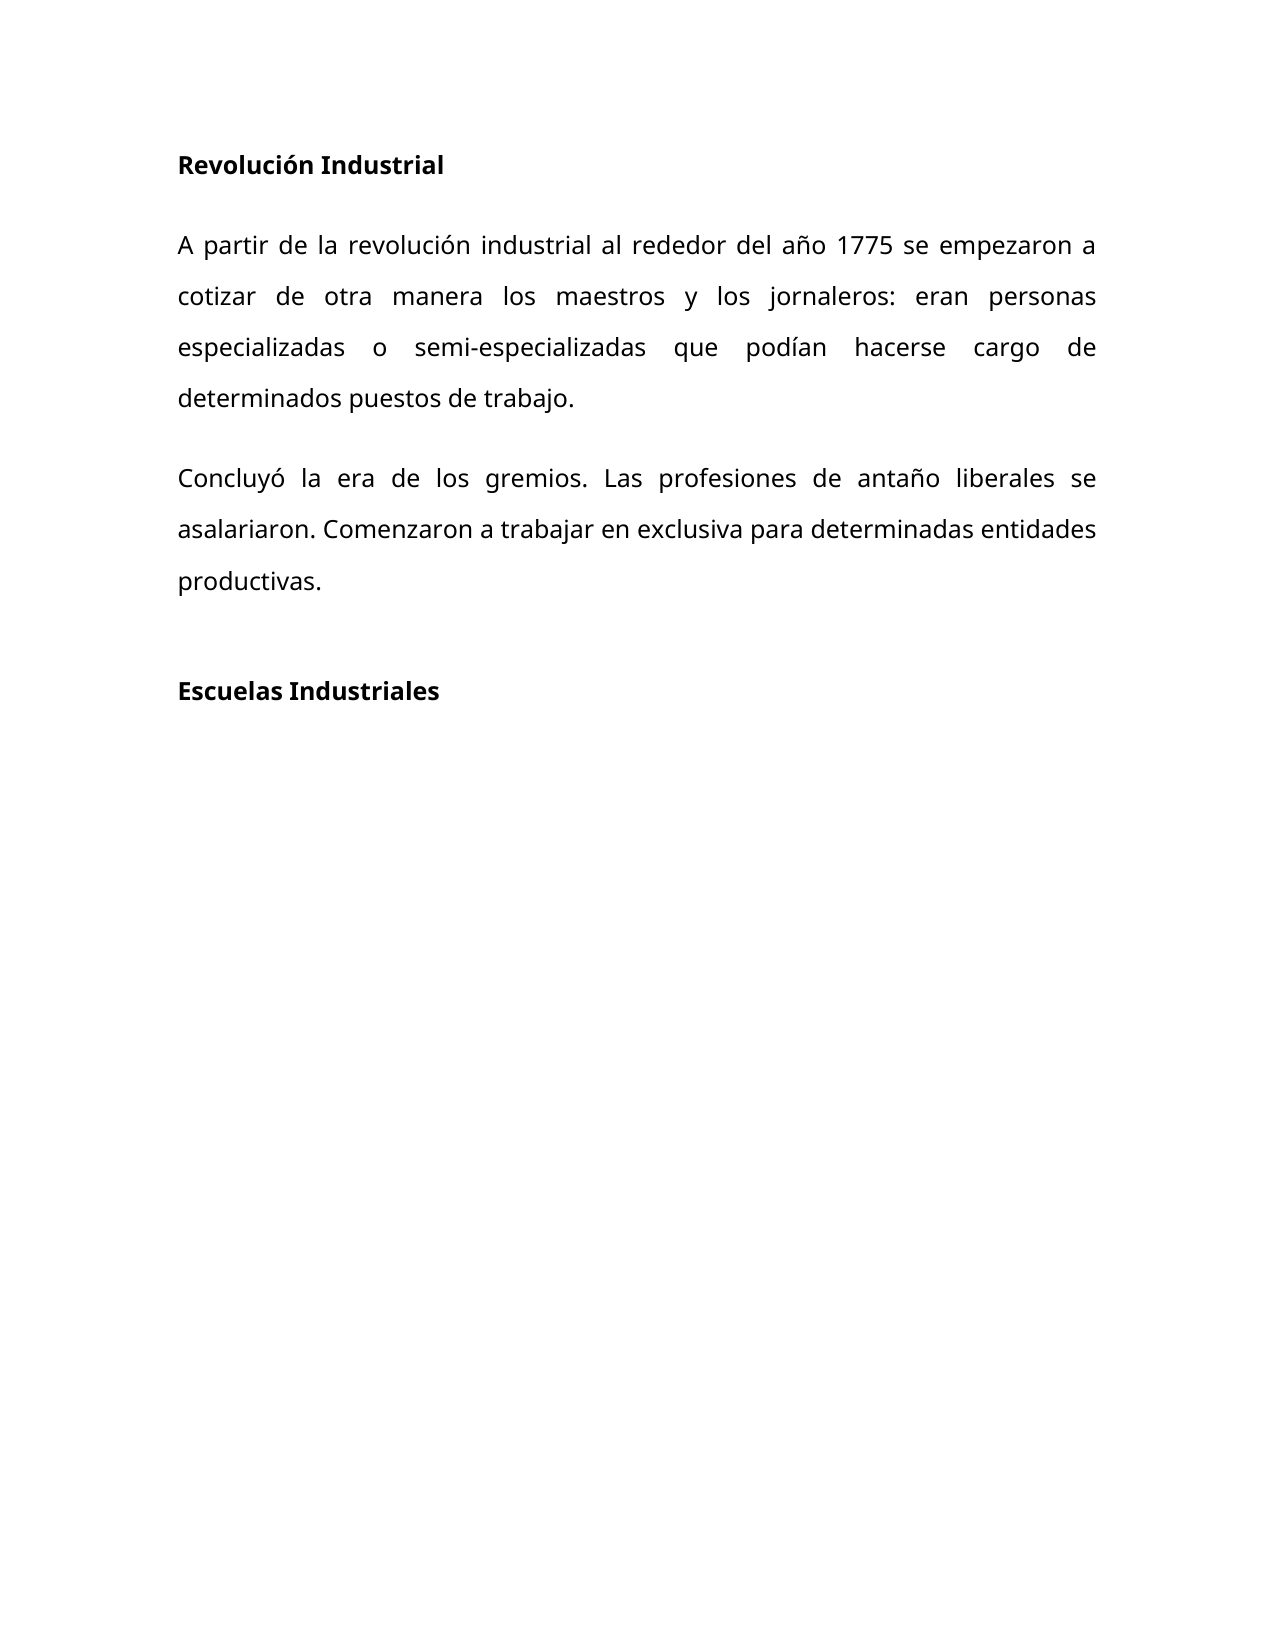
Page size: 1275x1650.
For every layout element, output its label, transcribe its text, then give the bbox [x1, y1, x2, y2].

text Revolución Industrial [177, 148, 1098, 182]
subtitle Concluyó la era de los gremios. Las profesiones de antaño liberales se asalariaron. Comenzaron a trabajar en exclusiva para determinadas entidades productivas. [177, 461, 1098, 597]
text A partir de la revolución industrial al rededor del año 1775 se empezaron a cotizar de otra manera los maestros y los jornaleros: eran personas especializadas o semi-especializadas que podían hacerse cargo de determinados puestos de trabajo. [177, 228, 1098, 415]
subtitle Escuelas Industriales [177, 661, 1098, 708]
